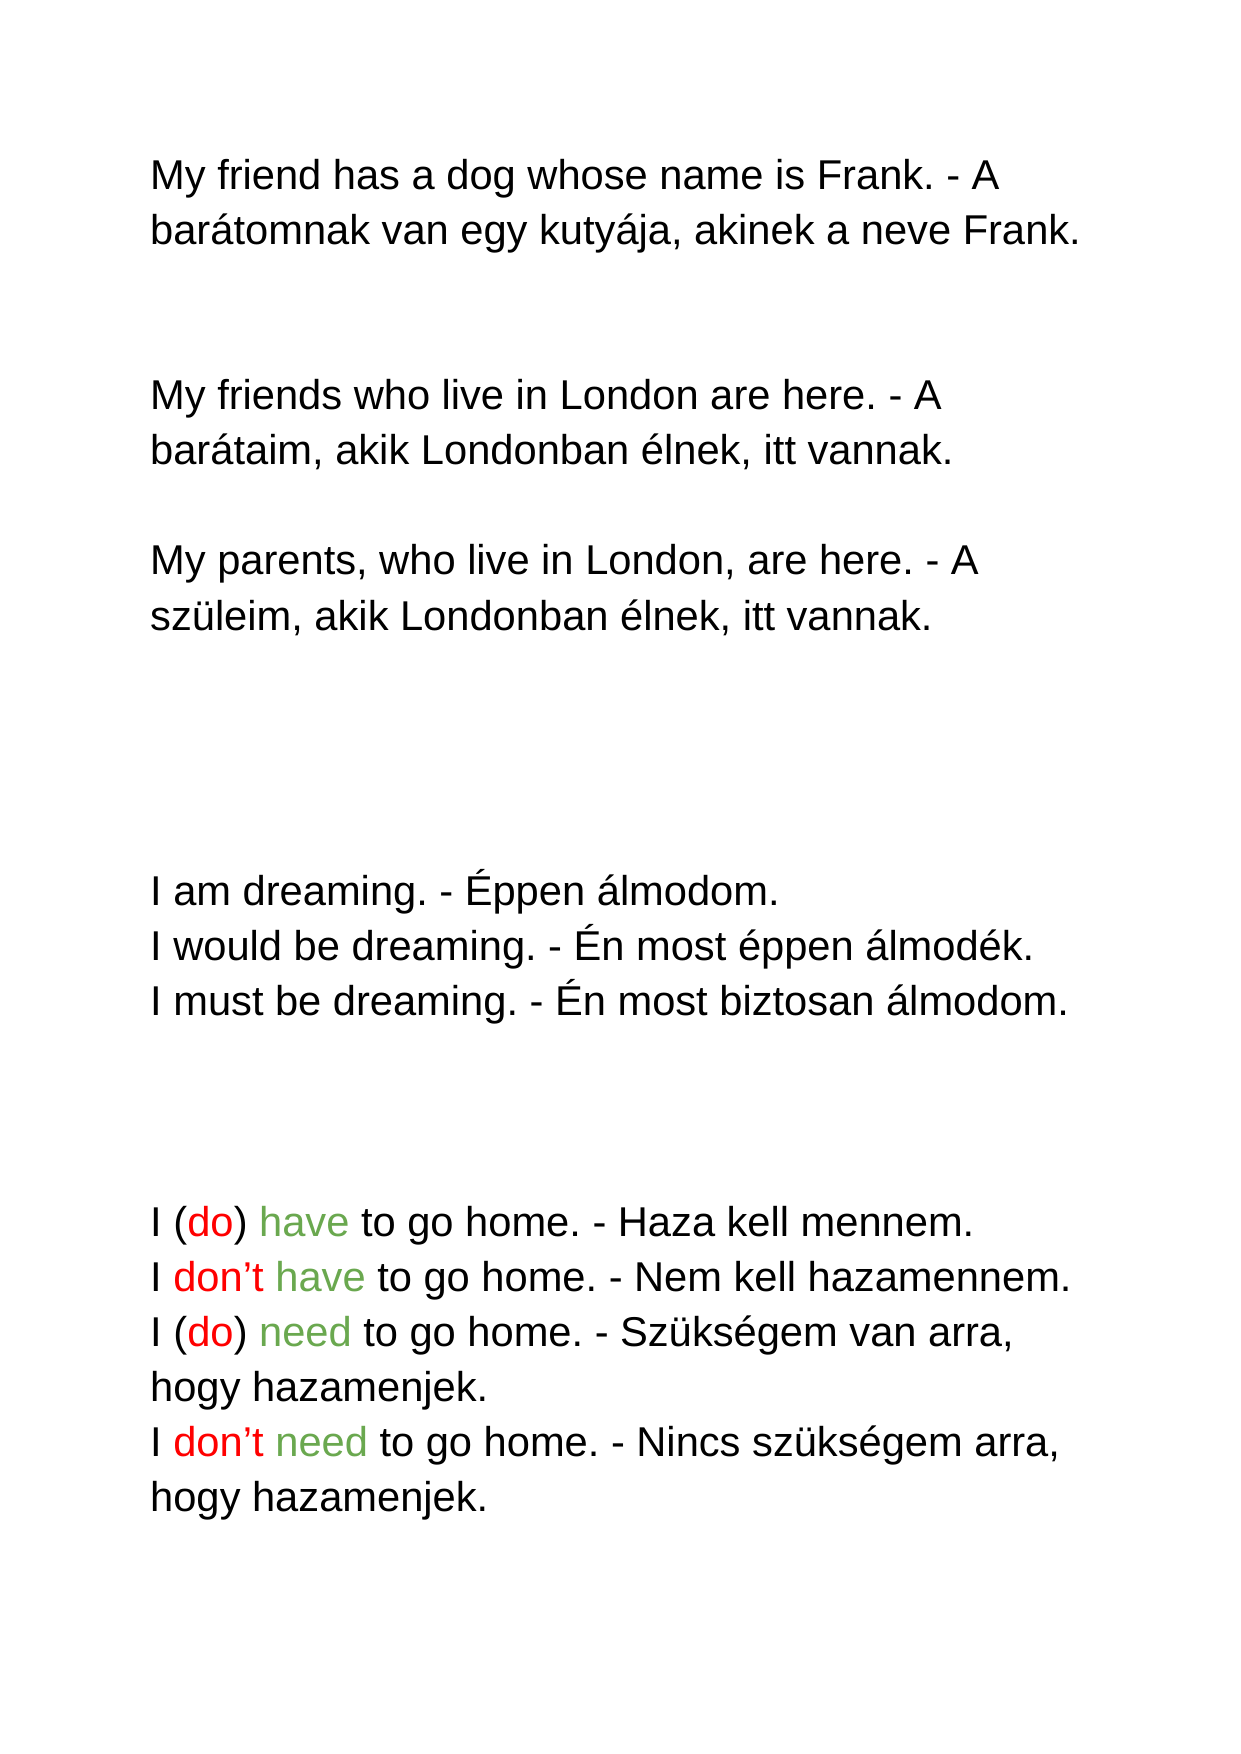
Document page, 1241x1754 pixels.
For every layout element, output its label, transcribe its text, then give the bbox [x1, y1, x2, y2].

text I would be dreaming. - Én most éppen álmodék. [150, 921, 1090, 969]
text I don’t need to go home. - Nincs szükségem arra, hogy hazamenjek. [150, 1417, 1090, 1520]
text I (do) have to go home. - Haza kell mennem. [150, 1197, 1090, 1245]
text My friend has a dog whose name is Frank. - A barátomnak van egy kutyája, akinek a neve Frank. [150, 150, 1090, 253]
text I must be dreaming. - Én most biztosan álmodom. [150, 977, 1090, 1024]
text I (do) need to go home. - Szükségem van arra, hogy hazamenjek. [150, 1307, 1090, 1410]
text My parents, who live in London, are here. - A szüleim, akik Londonban élnek, itt vannak. [150, 536, 1090, 639]
text I am dreaming. - Éppen álmodom. [150, 866, 1090, 914]
text I don’t have to go home. - Nem kell hazamennem. [150, 1252, 1090, 1300]
text My friends who live in London are here. - A barátaim, akik Londonban élnek, itt vannak. [150, 370, 1090, 473]
